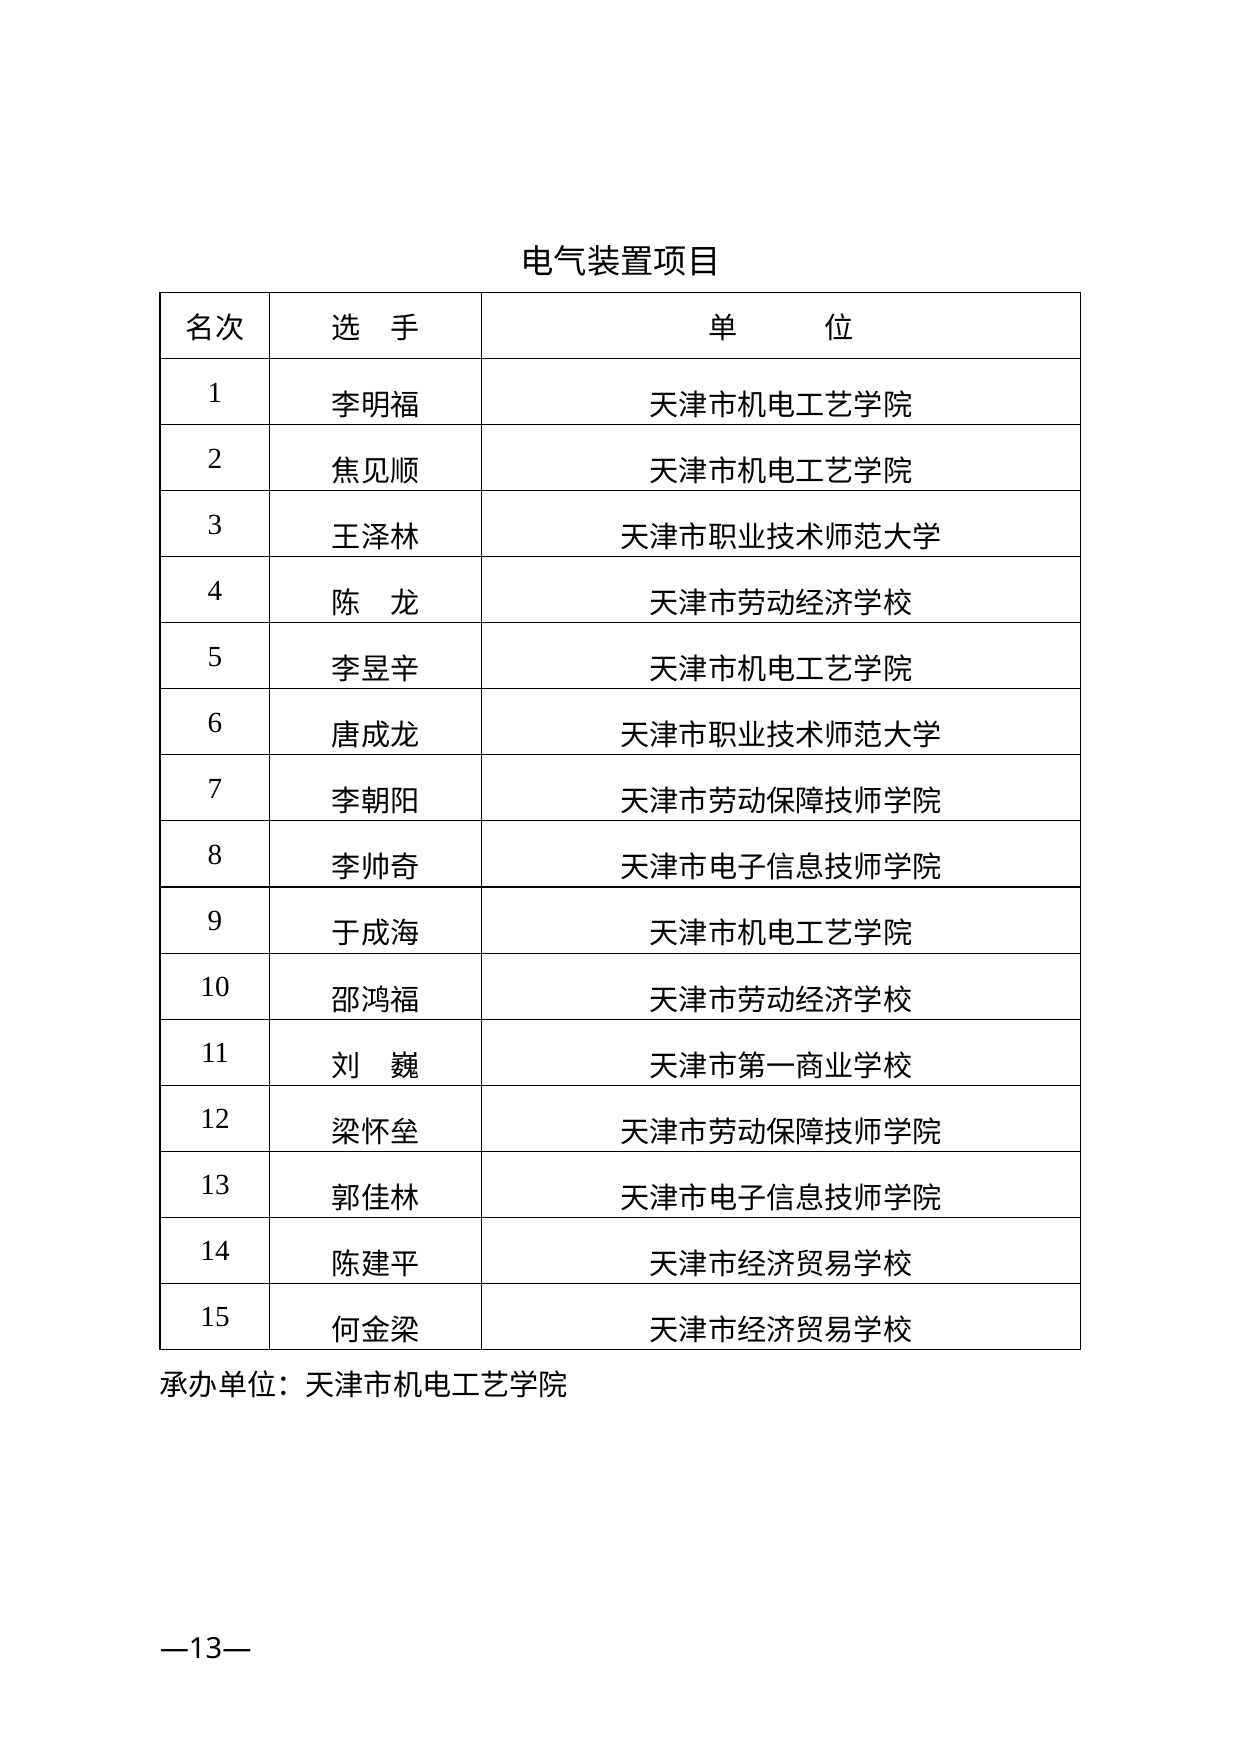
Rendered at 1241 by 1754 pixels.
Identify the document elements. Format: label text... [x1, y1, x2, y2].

table_cell 陈 龙 [270, 557, 481, 622]
table_cell 天津市劳动经济学校 [482, 954, 1080, 1018]
table_cell 李明福 [270, 359, 481, 424]
table_cell 6 [161, 689, 269, 754]
table_cell 焦见顺 [270, 425, 481, 490]
table_cell 唐成龙 [270, 689, 481, 754]
table_cell 李昱辛 [270, 623, 481, 688]
table_cell 邵鸿福 [270, 954, 481, 1018]
table_cell 郭佳林 [270, 1152, 481, 1217]
table_cell 李帅奇 [270, 821, 481, 886]
table_cell 天津市电子信息技师学院 [482, 1152, 1080, 1217]
table_cell 李朝阳 [270, 755, 481, 820]
table_cell 天津市机电工艺学院 [482, 623, 1080, 688]
table_cell 5 [161, 623, 269, 688]
text 电气装置项目 [159, 227, 1081, 292]
table_cell 1 [161, 359, 269, 424]
table_cell 何金梁 [270, 1284, 481, 1349]
table_cell 陈建平 [270, 1218, 481, 1283]
table_cell 2 [161, 425, 269, 490]
table_cell 天津市职业技术师范大学 [482, 491, 1080, 556]
text 承办单位：天津市机电工艺学院 [159, 1350, 1081, 1415]
table_cell 天津市电子信息技师学院 [482, 821, 1080, 886]
table_cell 天津市职业技术师范大学 [482, 689, 1080, 754]
table_cell 10 [161, 954, 269, 1018]
table_cell 4 [161, 557, 269, 622]
table_cell 9 [161, 888, 269, 952]
table_cell 8 [161, 821, 269, 886]
table_cell 天津市机电工艺学院 [482, 888, 1080, 952]
table_cell 15 [161, 1284, 269, 1349]
table_cell 天津市第一商业学校 [482, 1020, 1080, 1084]
table_cell 14 [161, 1218, 269, 1283]
table_cell 于成海 [270, 888, 481, 952]
table_cell 天津市劳动保障技师学院 [482, 1086, 1080, 1151]
table_cell 3 [161, 491, 269, 556]
table_cell 天津市经济贸易学校 [482, 1218, 1080, 1283]
table_header 名次 [161, 293, 269, 358]
table_header 选 手 [270, 293, 481, 358]
table_cell 7 [161, 755, 269, 820]
table_cell 天津市劳动保障技师学院 [482, 755, 1080, 820]
table_cell 天津市机电工艺学院 [482, 359, 1080, 424]
table_cell 11 [161, 1020, 269, 1084]
table_cell 天津市机电工艺学院 [482, 425, 1080, 490]
table_cell 刘 巍 [270, 1020, 481, 1084]
table_cell 12 [161, 1086, 269, 1151]
table_cell 天津市经济贸易学校 [482, 1284, 1080, 1349]
table_header 单 位 [482, 293, 1080, 358]
table_cell 13 [161, 1152, 269, 1217]
table_cell 天津市劳动经济学校 [482, 557, 1080, 622]
table_cell 梁怀垒 [270, 1086, 481, 1151]
table_cell 王泽林 [270, 491, 481, 556]
